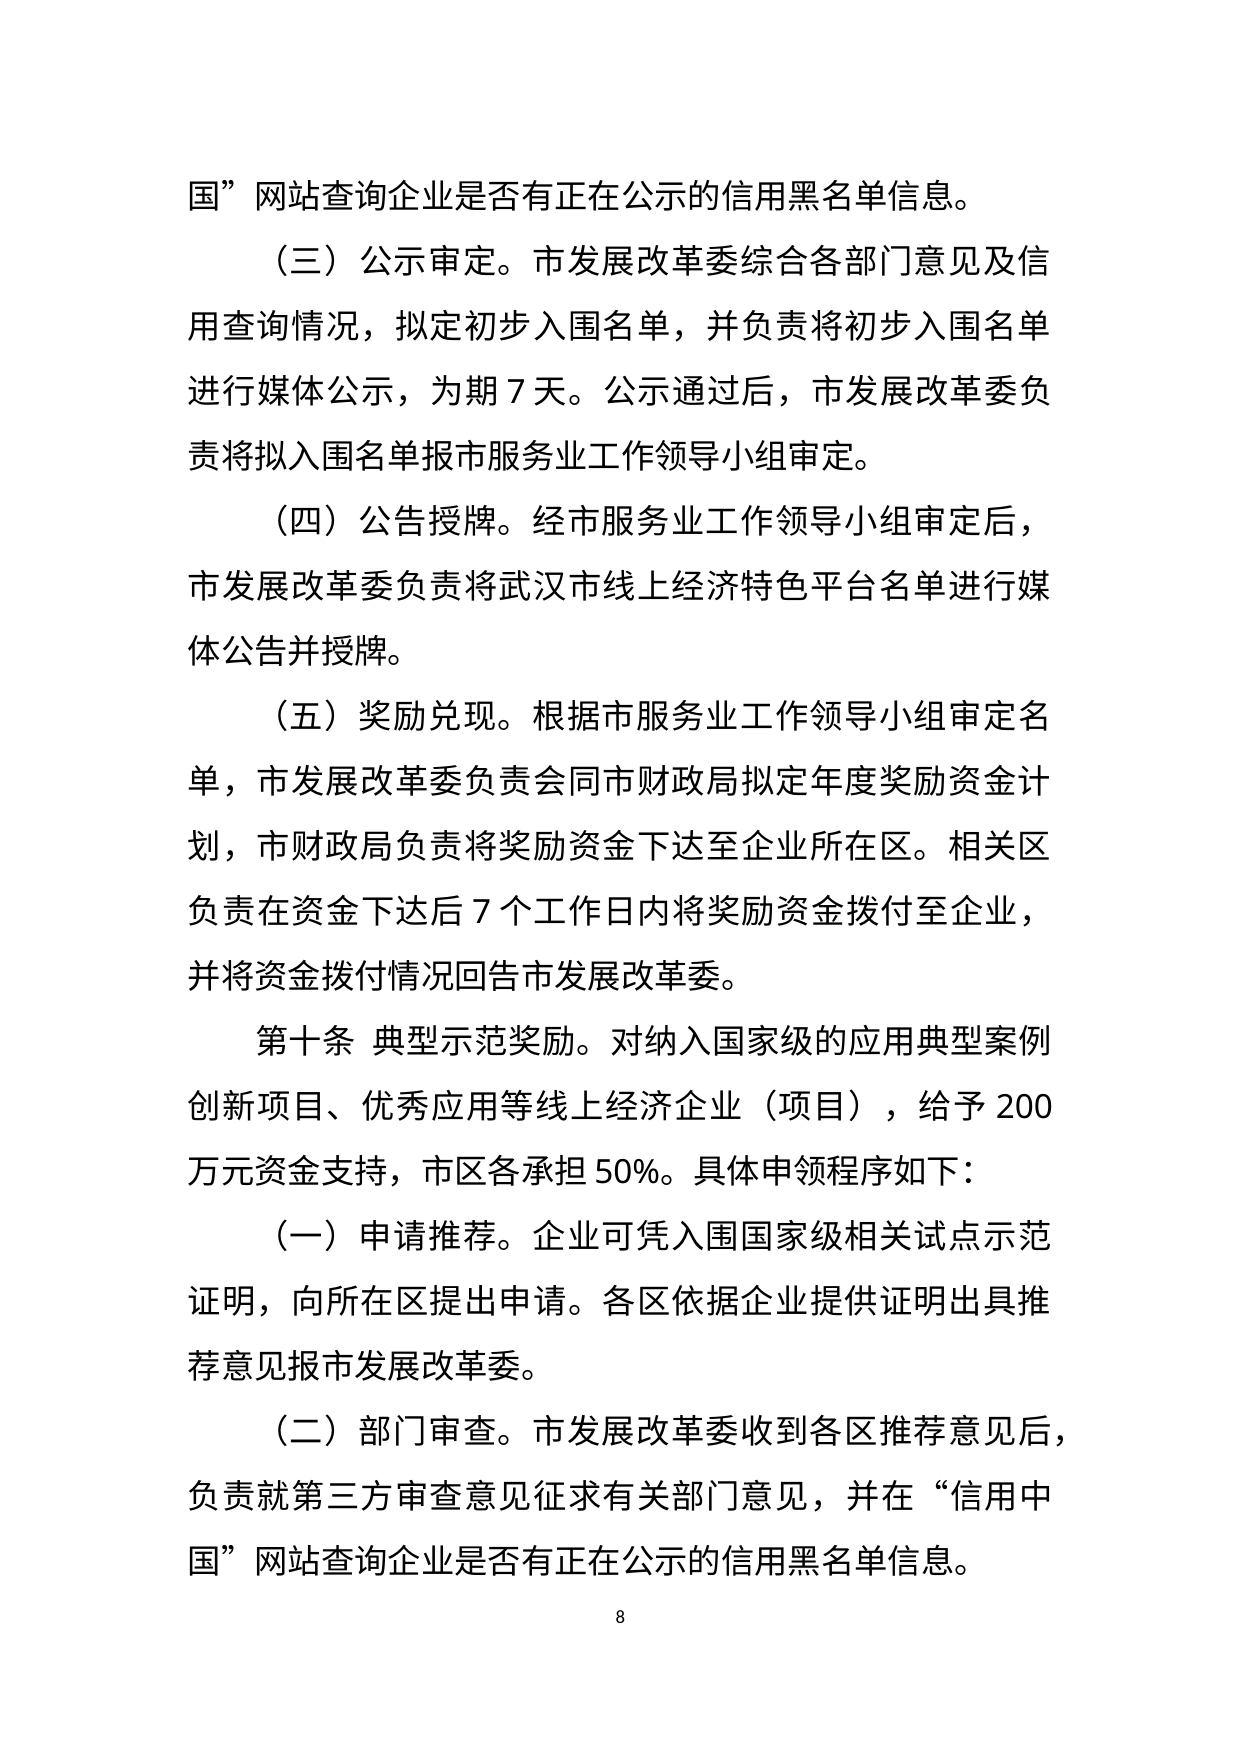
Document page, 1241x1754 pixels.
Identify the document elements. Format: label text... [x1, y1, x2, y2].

text （二）部门审查。市发展改革委收到各区推荐意见后，负责就第三方审查意见征求有关部门意见，并在“信用中国”网站查询企业是否有正在公示的信用黑名单信息。 [187, 1397, 1053, 1592]
text （四）公告授牌。经市服务业工作领导小组审定后，市发展改革委负责将武汉市线上经济特色平台名单进行媒体公告并授牌。 [187, 487, 1053, 682]
text （五）奖励兑现。根据市服务业工作领导小组审定名单，市发展改革委负责会同市财政局拟定年度奖励资金计划，市财政局负责将奖励资金下达至企业所在区。相关区负责在资金下达后7个工作日内将奖励资金拨付至企业，并将资金拨付情况回告市发展改革委。 [187, 682, 1053, 1007]
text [187, 162, 1053, 227]
text （三）公示审定。市发展改革委综合各部门意见及信用查询情况，拟定初步入围名单，并负责将初步入围名单进行媒体公示，为期7天。公示通过后，市发展改革委负责将拟入围名单报市服务业工作领导小组审定。 [187, 227, 1053, 487]
text （一）申请推荐。企业可凭入围国家级相关试点示范证明，向所在区提出申请。各区依据企业提供证明出具推荐意见报市发展改革委。 [187, 1202, 1053, 1397]
text 第十条 典型示范奖励。对纳入国家级的应用典型案例、创新项目、优秀应用等线上经济企业（项目），给予200万元资金支持，市区各承担50%。具体申领程序如下： [187, 1007, 1053, 1202]
